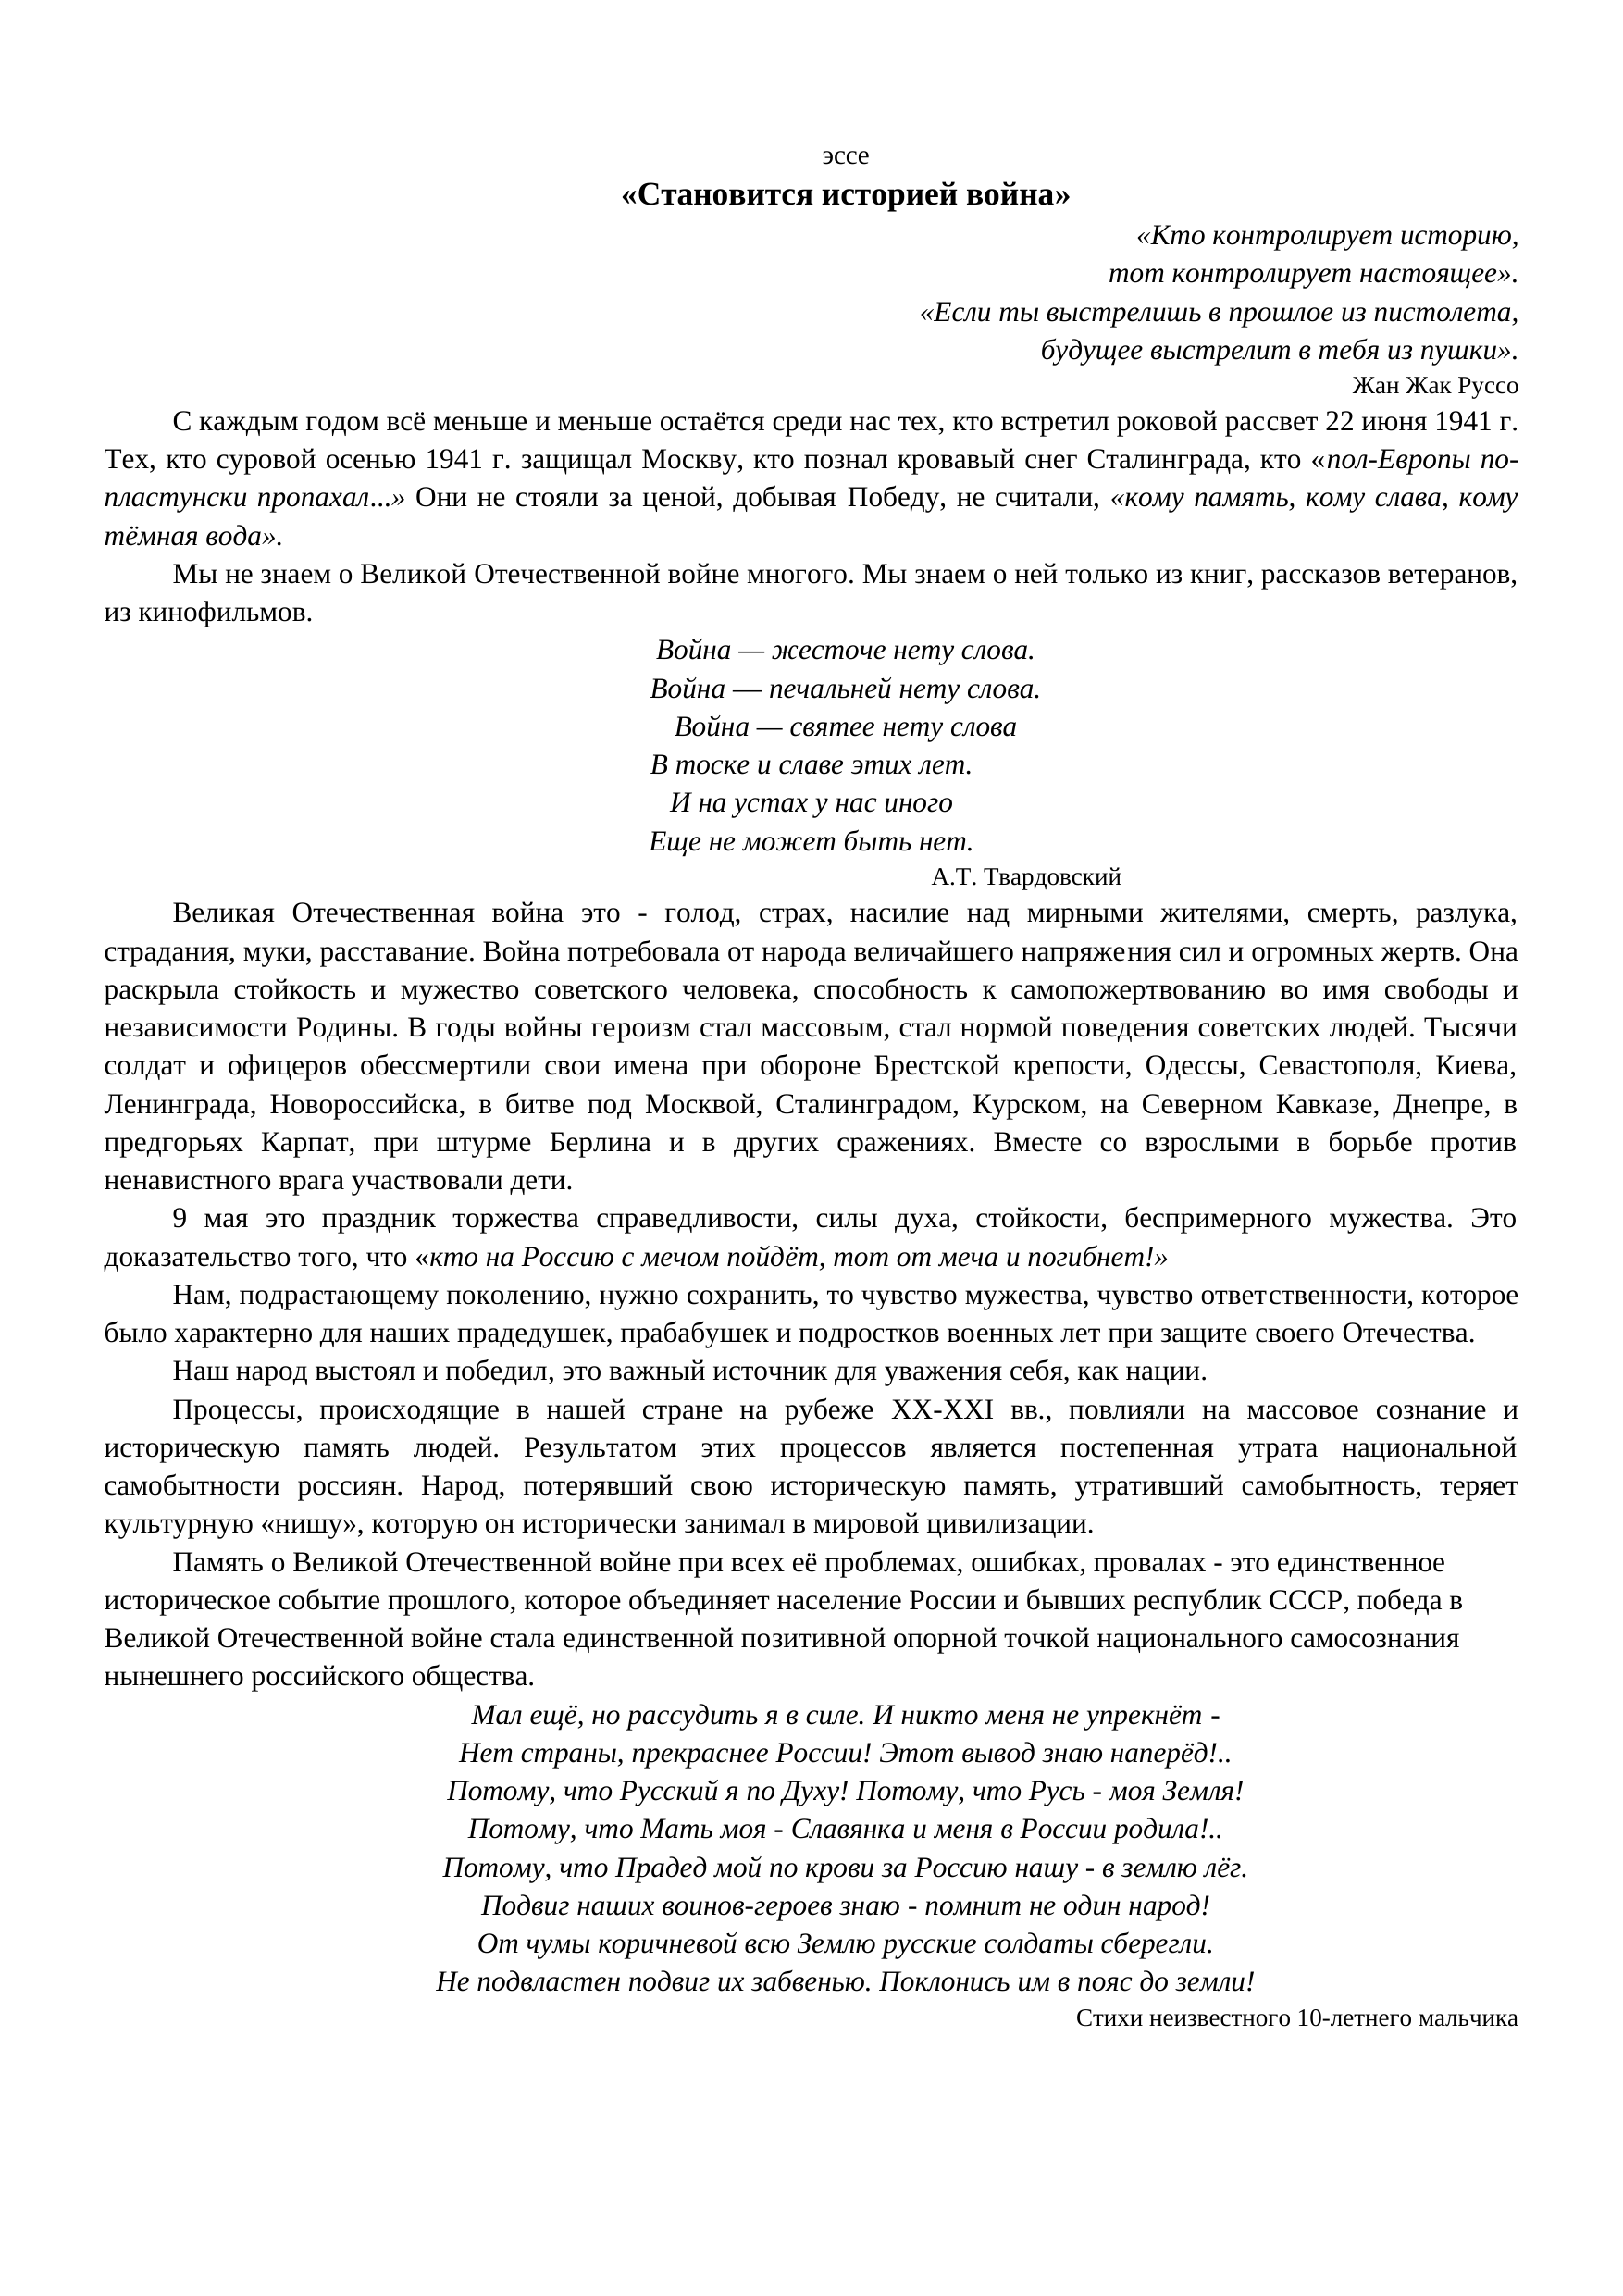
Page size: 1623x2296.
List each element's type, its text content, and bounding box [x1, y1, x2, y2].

text Великая Отечественная война это - голод, страх, насилие над мирными жителями, смерть, разлука, страдания, муки, расставание. Война потребовала от народа величайшего напряжения сил и огромных жертв. Она раскрыла стойкость и мужество советского человека, способность к самопожертвованию во имя свободы и независимости Родины. В годы войны героизм стал массовым, стал нормой поведения советских людей. Тысячи солдат и офицеров обессмертили свои имена при обороне Брестской крепости, Одессы, Севастополя, Киева, Ленинграда, Новороссийска, в битве под Москвой, Сталинградом, Курском, на Северном Кавказе, Днепре, в предгорьях Карпат, при штурме Берлина и в других сражениях. Вместе со взрослыми в борьбе против ненавистного врага участвовали дети. [104, 896, 1518, 1196]
text Потому, что Русский я по Духу! Потому, что Русь - моя Земля! [104, 1773, 1518, 1806]
text Нам, подрастающему поколению, нужно сохранить, то чувство мужества, чувство ответственности, которое было характерно для наших прадедушек, прабабушек и подростков военных лет при защите своего Отечества. [104, 1277, 1518, 1348]
text Потому, что Мать моя - Славянка и меня в России родила!.. [104, 1812, 1518, 1844]
text эссе [104, 139, 1518, 169]
text Не подвластен подвиг их забвенью. Поклонись им в пояс до земли! [104, 1965, 1518, 1997]
text Память о Великой Отечественной войне при всех её проблемах, ошибках, провалах - это единственное историческое событие прошлого, которое объединяет население России и бывших республик СССР, победа в Великой Отечественной войне стала единственной позитивной опорной точкой национального самосознания нынешнего российского общества. [104, 1545, 1518, 1692]
text тот контролирует настоящее». [104, 256, 1518, 290]
text От чумы коричневой всю Землю русские солдаты сберегли. [104, 1926, 1518, 1959]
text Война — печальней нету слова. [104, 671, 1518, 704]
text И на устах у нас иного [104, 786, 1518, 818]
text А.Т. Твардовский [104, 862, 1518, 890]
text С каждым годом всё меньше и меньше остаётся среди нас тех, кто встретил роковой рассвет 22 июня 1941 г. Тех, кто суровой осенью 1941 г. защищал Москву, кто познал кровавый снег Сталинграда, кто «пол-Европы по-пластунски пропахал...» Они не стояли за ценой, добывая Победу, не считали, «кому память, кому слава, кому тёмная вода». [104, 403, 1518, 552]
text Стихи неизвестного 10-летнего мальчика [104, 2003, 1518, 2031]
text Мал ещё, но рассудить я в силе. И никто меня не упрекнёт - [104, 1697, 1518, 1731]
text будущее выстрелит в тебя из пушки». [104, 332, 1518, 366]
text «Кто контролирует историю, [104, 217, 1518, 251]
text «Становится историей война» [104, 174, 1518, 212]
text Нет страны, прекраснее России! Этот вывод знаю наперёд!.. [104, 1735, 1518, 1769]
text В тоске и славе этих лет. [104, 747, 1518, 780]
text Процессы, происходящие в нашей стране на рубеже XX-XXI вв., повлияли на массовое сознание и историческую память людей. Результатом этих процессов является постепенная утрата национальной самобытности россиян. Народ, потерявший свою историческую память, утративший самобытность, теряет культурную «нишу», которую он исторически занимал в мировой цивилизации. [104, 1392, 1518, 1539]
text Жан Жак Руссо [104, 370, 1518, 400]
text Еще не может быть нет. [104, 824, 1518, 857]
text Потому, что Прадед мой по крови за Россию нашу - в землю лёг. [104, 1850, 1518, 1883]
text 9 мая это праздник торжества справедливости, силы духа, стойкости, беспримерного мужества. Это доказательство того, что «кто на Россию с мечом пойдёт, тот от меча и погибнет!» [104, 1201, 1518, 1272]
text Мы не знаем о Великой Отечественной войне многого. Мы знаем о ней только из книг, рассказов ветеранов, из кинофильмов. [104, 556, 1518, 627]
text Подвиг наших воинов-героев знаю - помнит не один народ! [104, 1888, 1518, 1921]
text Война — святее нету слова [104, 709, 1518, 742]
text «Если ты выстрелишь в прошлое из пистолета, [104, 294, 1518, 328]
text Наш народ выстоял и победил, это важный источник для уважения себя, как нации. [104, 1354, 1518, 1386]
text Война — жесточе нету слова. [104, 633, 1518, 665]
